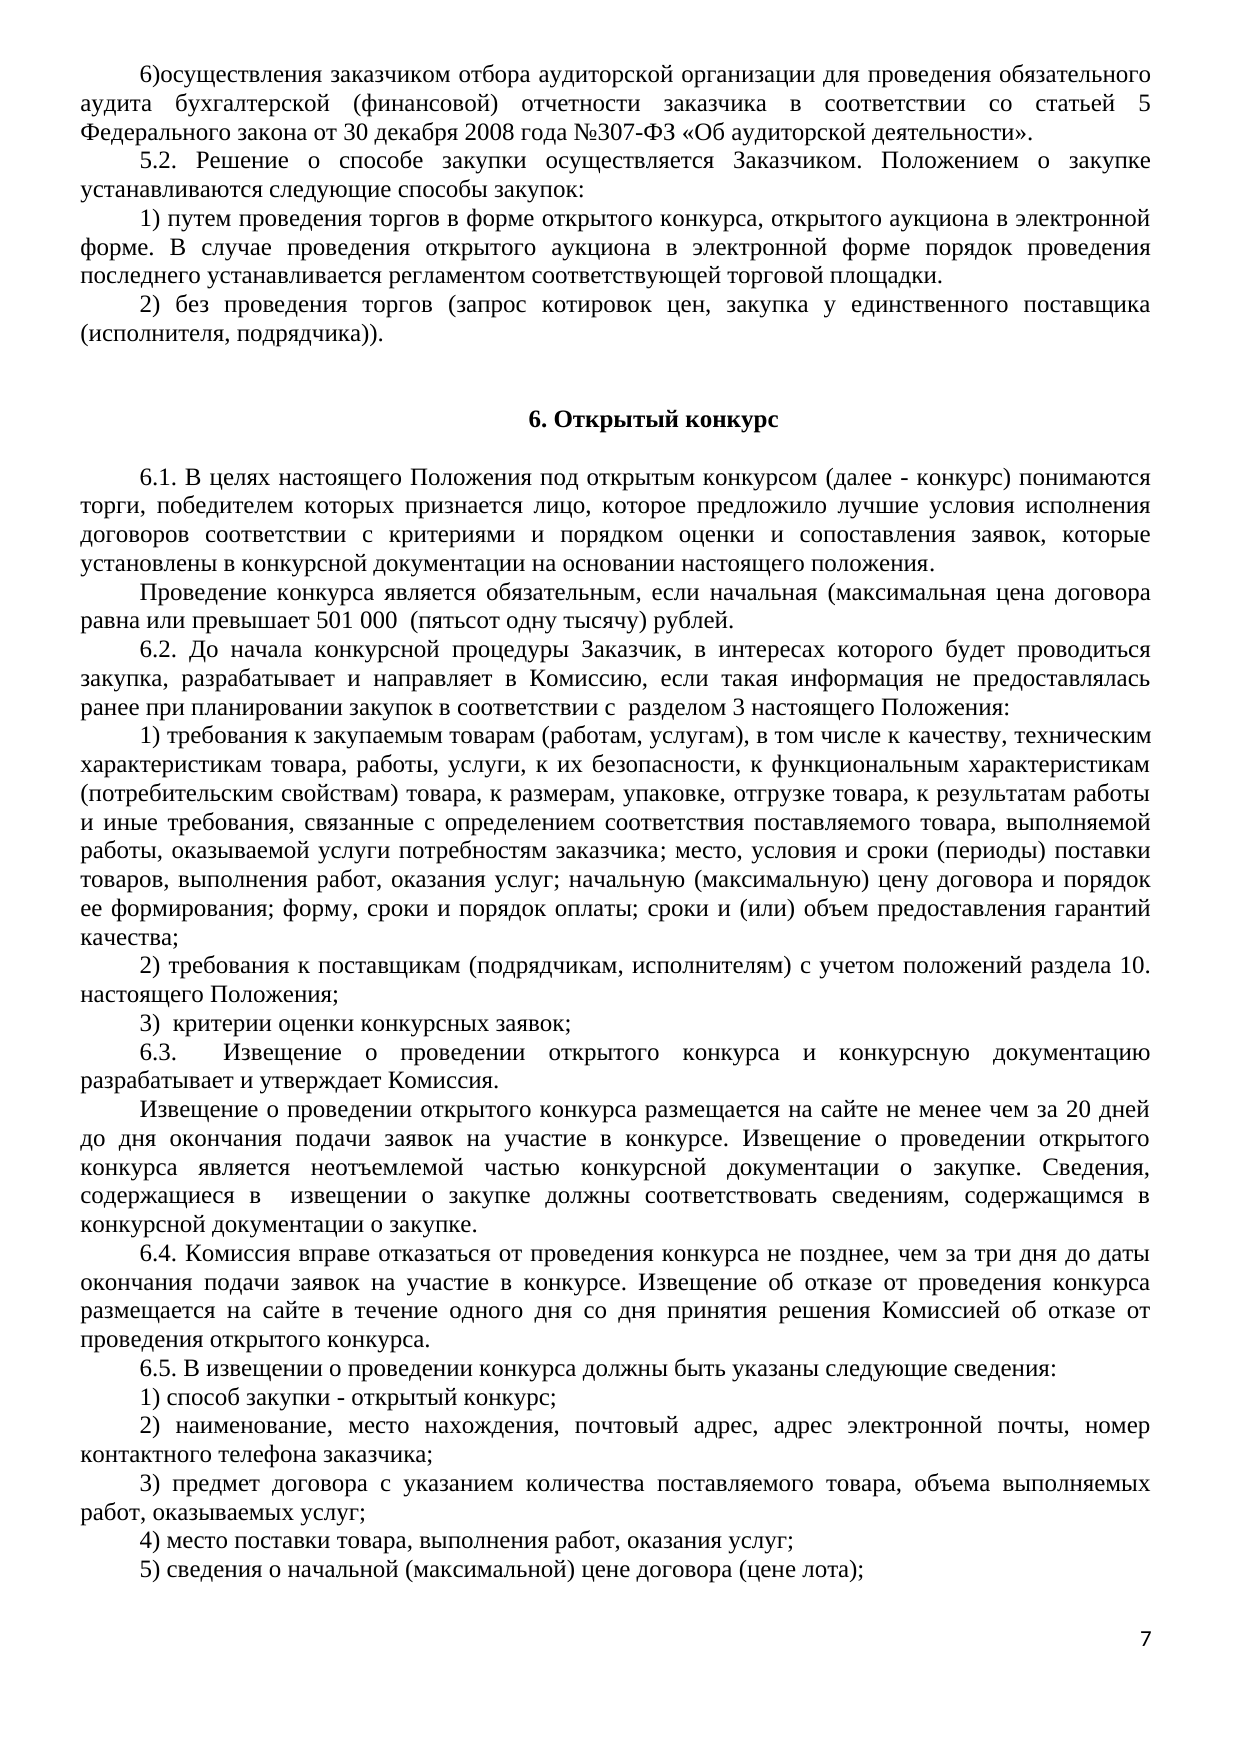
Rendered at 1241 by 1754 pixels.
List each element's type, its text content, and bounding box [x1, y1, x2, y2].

text 3) предмет договора с указанием количества поставляемого товара, объема выполняемых работ, оказываемых услуг; [80, 1468, 1152, 1525]
text 1) требования к закупаемым товарам (работам, услугам), в том числе к качеству, техническим характеристикам товара, работы, услуги, к их безопасности, к функциональным характеристикам (потребительским свойствам) товара, к размерам, упаковке, отгрузке товара, к результатам работы и иные требования, связанные с определением соответствия поставляемого товара, выполняемой работы, оказываемой услуги потребностям заказчика; место, условия и сроки (периоды) поставки товаров, выполнения работ, оказания услуг; начальную (максимальную) цену договора и порядок ее формирования; форму, сроки и порядок оплаты; сроки и (или) объем предоставления гарантий качества; [80, 720, 1152, 950]
text Проведение конкурса является обязательным, если начальная (максимальная цена договора равна или превышает 501 000 (пятьсот одну тысячу) рублей. [80, 577, 1152, 634]
text 6.5. В извещении о проведении конкурса должны быть указаны следующие сведения: [80, 1353, 1152, 1382]
text 6.1. В целях настоящего Положения под открытым конкурсом (далее - конкурс) понимаются торги, победителем которых признается лицо, которое предложило лучшие условия исполнения договоров соответствии с критериями и порядком оценки и сопоставления заявок, которые установлены в конкурсной документации на основании настоящего положения. [80, 462, 1152, 577]
text 6.3. Извещение о проведении открытого конкурса и конкурсную документацию разрабатывает и утверждает Комиссия. [80, 1037, 1152, 1094]
text 6. Открытый конкурс [155, 404, 1152, 433]
text Извещение о проведении открытого конкурса размещается на сайте не менее чем за 20 дней до дня окончания подачи заявок на участие в конкурсе. Извещение о проведении открытого конкурса является неотъемлемой частью конкурсной документации о закупке. Сведения, содержащиеся в извещении о закупке должны соответствовать сведениям, содержащимся в конкурсной документации о закупке. [80, 1094, 1152, 1238]
text 6)осуществления заказчиком отбора аудиторской организации для проведения обязательного аудита бухгалтерской (финансовой) отчетности заказчика в соответствии со статьей 5 Федерального закона от 30 декабря 2008 года №307-ФЗ «Об аудиторской деятельности». [80, 59, 1152, 145]
text 4) место поставки товара, выполнения работ, оказания услуг; [80, 1525, 1152, 1554]
text 2) без проведения торгов (запрос котировок цен, закупка у единственного поставщика (исполнителя, подрядчика)). [80, 289, 1152, 347]
text 1) путем проведения торгов в форме открытого конкурса, открытого аукциона в электронной форме. В случае проведения открытого аукциона в электронной форме порядок проведения последнего устанавливается регламентом соответствующей торговой площадки. [80, 203, 1152, 289]
text 2) требования к поставщикам (подрядчикам, исполнителям) с учетом положений раздела 10. настоящего Положения; [80, 950, 1152, 1008]
text 2) наименование, место нахождения, почтовый адрес, адрес электронной почты, номер контактного телефона заказчика; [80, 1410, 1152, 1468]
text 6.2. До начала конкурсной процедуры Заказчик, в интересах которого будет проводиться закупка, разрабатывает и направляет в Комиссию, если такая информация не предоставлялась ранее при планировании закупок в соответствии с разделом 3 настоящего Положения: [80, 634, 1152, 720]
text 5.2. Решение о способе закупки осуществляется Заказчиком. Положением о закупке устанавливаются следующие способы закупок: [80, 145, 1152, 203]
text 3) критерии оценки конкурсных заявок; [80, 1008, 1152, 1037]
text 1) способ закупки - открытый конкурс; [80, 1382, 1152, 1410]
text 6.4. Комиссия вправе отказаться от проведения конкурса не позднее, чем за три дня до даты окончания подачи заявок на участие в конкурсе. Извещение об отказе от проведения конкурса размещается на сайте в течение одного дня со дня принятия решения Комиссией об отказе от проведения открытого конкурса. [80, 1238, 1152, 1353]
text 5) сведения о начальной (максимальной) цене договора (цене лота); [80, 1554, 1152, 1583]
